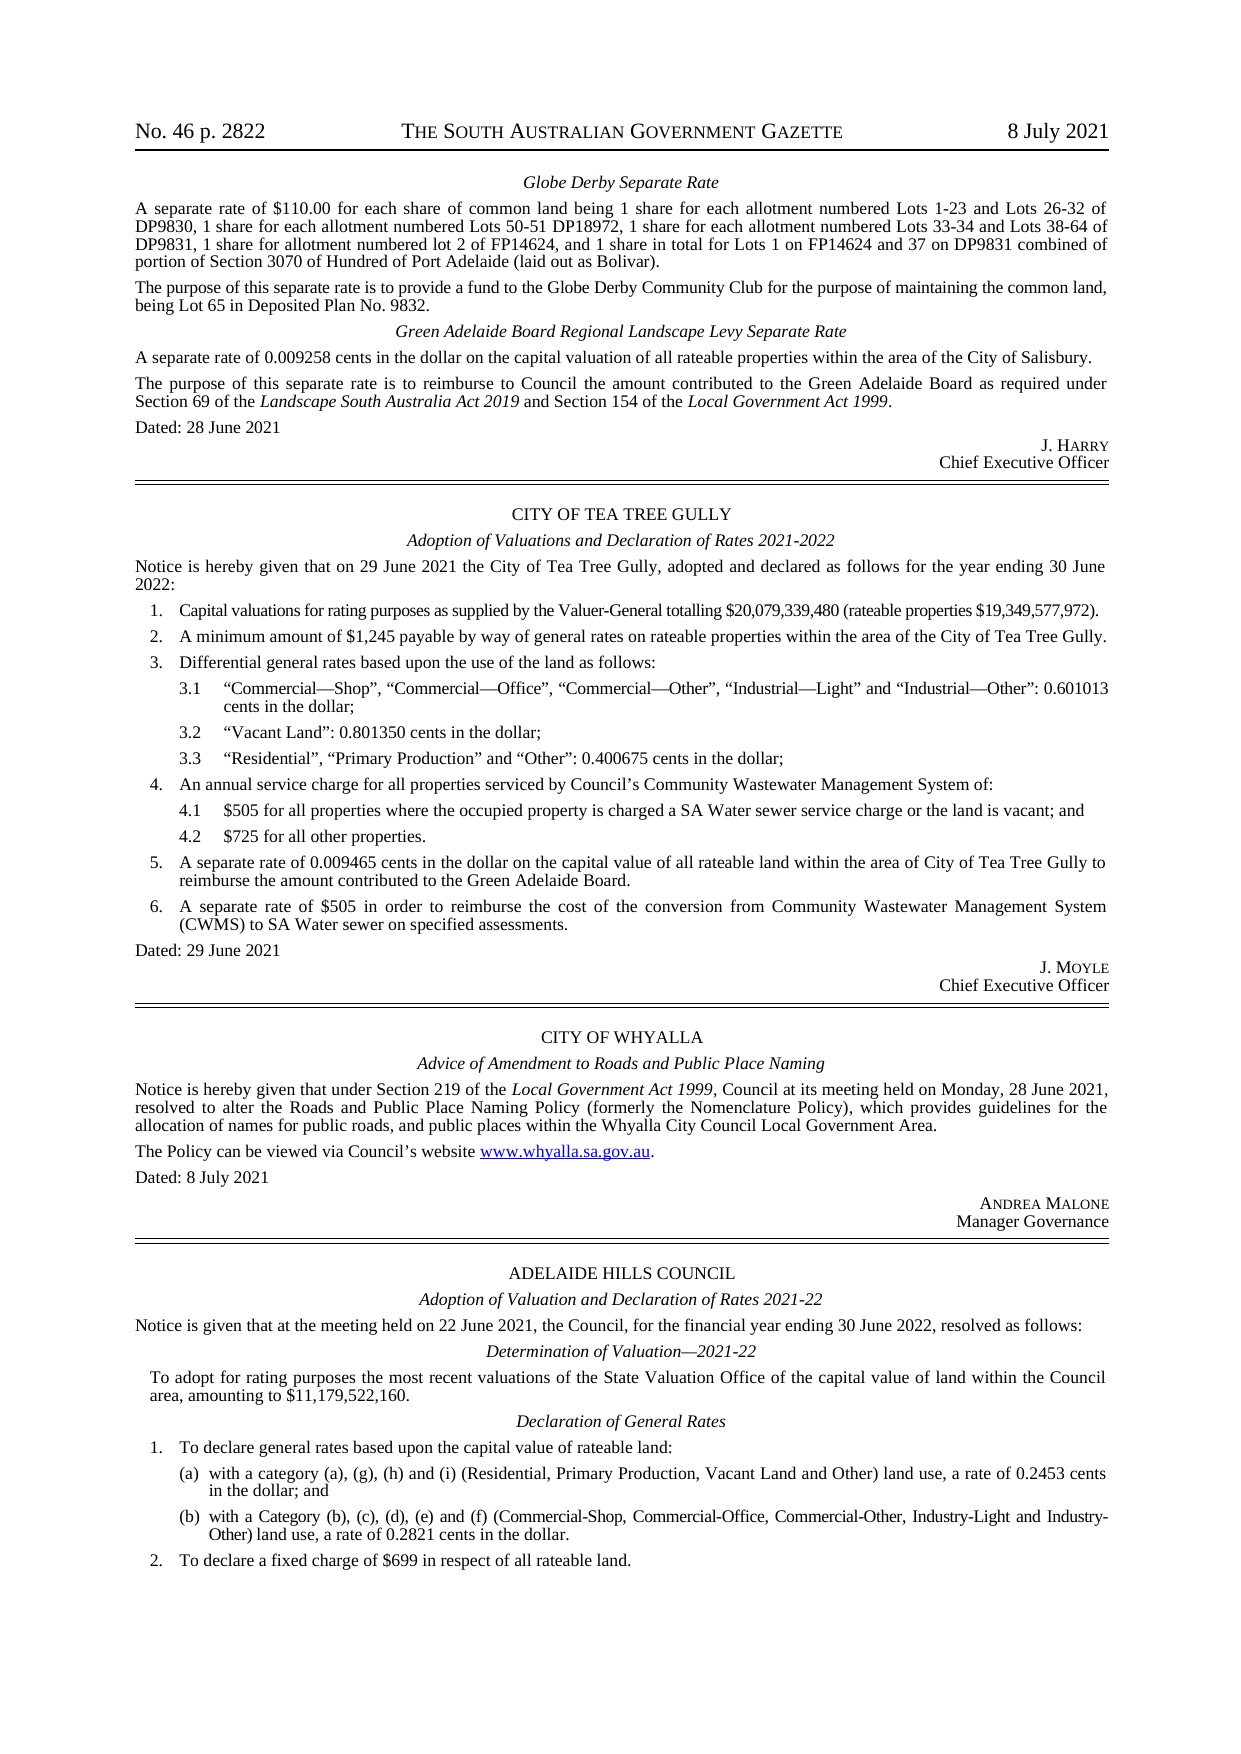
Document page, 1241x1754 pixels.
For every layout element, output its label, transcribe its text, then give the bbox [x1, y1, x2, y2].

text Adoption of Valuation and Declaration of Rates 2021-22 [135, 1291, 1109, 1309]
text 1. Capital valuations for rating purposes as supplied by the Valuer-General totalling $20,079,339,480 (rateable properties $19,349,577,972). [149, 602, 1109, 620]
text Green Adelaide Board Regional Landscape Levy Separate Rate [135, 323, 1109, 341]
text Manager Governance [135, 1213, 1109, 1231]
subtitle City of Whyalla [135, 1029, 1109, 1047]
text (b) with a Category (b), (c), (d), (e) and (f) (Commercial-Shop, Commercial-Office, Commercial-Other, Industry-Light and Industry-Other) land use, a rate of 0.2821 cents in the dollar. [179, 1509, 1109, 1544]
text 5. A separate rate of 0.009465 cents in the dollar on the capital value of all rateable land within the area of City of Tea Tree Gully to reimburse the amount contributed to the Green Adelaide Board. [149, 854, 1109, 890]
text The purpose of this separate rate is to reimburse to Council the amount contributed to the Green Adelaide Board as required under Section 69 of the Landscape South Australia Act 2019 and Section 154 of the Local Government Act 1999. [135, 375, 1109, 411]
text Dated: 8 July 2021 [135, 1169, 1109, 1187]
text Notice is given that at the meeting held on 22 June 2021, the Council, for the financial year ending 30 June 2022, resolved as follows: [135, 1317, 1109, 1335]
text Andrea Malone [135, 1195, 1109, 1213]
text (a) with a category (a), (g), (h) and (i) (Residential, Primary Production, Vacant Land and Other) land use, a rate of 0.2453 cents in the dollar; and [179, 1465, 1109, 1500]
text 1. To declare general rates based upon the capital value of rateable land: [149, 1439, 1109, 1457]
text 3.2 “Vacant Land”: 0.801350 cents in the dollar; [179, 724, 1109, 742]
text Adoption of Valuations and Declaration of Rates 2021-2022 [135, 533, 1109, 550]
text The purpose of this separate rate is to provide a fund to the Globe Derby Community Club for the purpose of maintaining the common land, being Lot 65 in Deposited Plan No. 9832. [135, 279, 1109, 315]
text To adopt for rating purposes the most recent valuations of the State Valuation Office of the capital value of land within the Council area, amounting to $11,179,522,160. [149, 1369, 1109, 1404]
text 3.3 “Residential”, “Primary Production” and “Other”: 0.400675 cents in the dollar; [179, 750, 1109, 768]
text Declaration of General Rates [135, 1413, 1109, 1431]
text Notice is hereby given that under Section 219 of the Local Government Act 1999, Council at its meeting held on Monday, 28 June 2021, resolved to alter the Roads and Public Place Naming Policy (formerly the Nomenclature Policy), which provides guidelines for the allocation of names for public roads, and public places within the Whyalla City Council Local Government Area. [135, 1082, 1109, 1135]
text J. Moyle [135, 960, 1109, 977]
subtitle Adelaide Hills Council [135, 1265, 1109, 1283]
text A separate rate of 0.009258 cents in the dollar on the capital valuation of all rateable properties within the area of the City of Salisbury. [135, 349, 1109, 367]
text Determination of Valuation—2021-22 [135, 1343, 1109, 1361]
text Chief Executive Officer [135, 977, 1109, 995]
text 3. Differential general rates based upon the use of the land as follows: [149, 654, 1109, 672]
subtitle City of Tea Tree Gully [135, 507, 1109, 524]
text Globe Derby Separate Rate [135, 174, 1109, 192]
text Chief Executive Officer [135, 454, 1109, 472]
text Advice of Amendment to Roads and Public Place Naming [135, 1056, 1109, 1073]
text 4.1 $505 for all properties where the occupied property is charged a SA Water sewer service charge or the land is vacant; and [179, 802, 1109, 820]
text The Policy can be viewed via Council’s website www.whyalla.sa.gov.au. [135, 1143, 1109, 1161]
text 4.2 $725 for all other properties. [179, 828, 1109, 846]
text J. Harry [135, 437, 1109, 454]
text 2. A minimum amount of $1,245 payable by way of general rates on rateable properties within the area of the City of Tea Tree Gully. [149, 628, 1109, 646]
text Dated: 28 June 2021 [135, 419, 1109, 437]
text Dated: 29 June 2021 [135, 942, 1109, 960]
text 4. An annual service charge for all properties serviced by Council’s Community Wastewater Management System of: [149, 776, 1109, 794]
text 2. To declare a fixed charge of $699 in respect of all rateable land. [149, 1552, 1109, 1570]
text 3.1 “Commercial—Shop”, “Commercial—Office”, “Commercial—Other”, “Industrial—Light” and “Industrial—Other”: 0.601013 cents in the dollar; [179, 681, 1109, 716]
text 6. A separate rate of $505 in order to reimburse the cost of the conversion from Community Wastewater Management System (CWMS) to SA Water sewer on specified assessments. [149, 898, 1109, 934]
text A separate rate of $110.00 for each share of common land being 1 share for each allotment numbered Lots 1-23 and Lots 26-32 of DP9830, 1 share for each allotment numbered Lots 50-51 DP18972, 1 share for each allotment numbered Lots 33-34 and Lots 38-64 of DP9831, 1 share for allotment numbered lot 2 of FP14624, and 1 share in total for Lots 1 on FP14624 and 37 on DP9831 combined of portion of Section 3070 of Hundred of Port Adelaide (laid out as Bolivar). [135, 200, 1109, 271]
text Notice is hereby given that on 29 June 2021 the City of Tea Tree Gully, adopted and declared as follows for the year ending 30 June 2022: [135, 559, 1109, 594]
